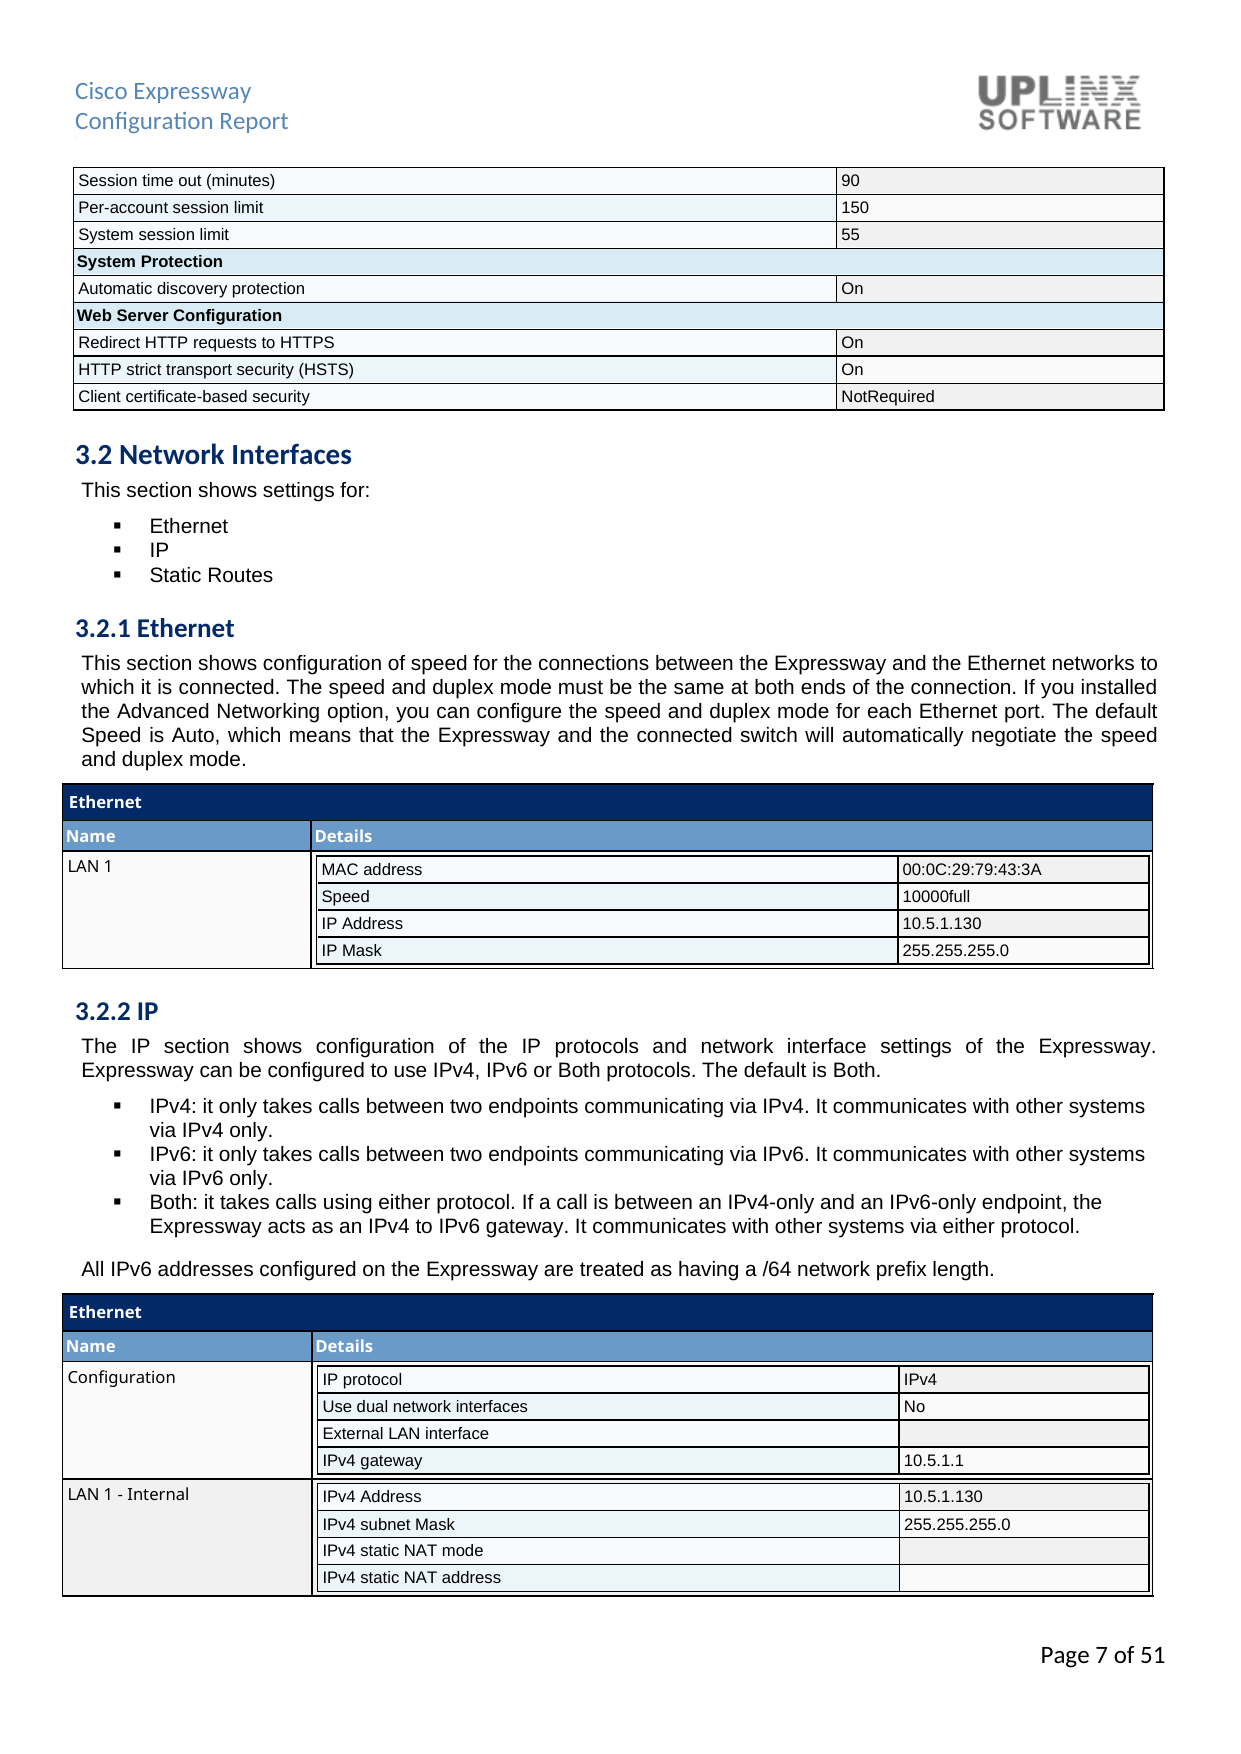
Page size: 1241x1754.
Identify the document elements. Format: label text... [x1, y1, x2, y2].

table_cell [312, 852, 1152, 968]
table_cell [313, 1362, 1152, 1478]
text Both: it takes calls using either protocol. If a call is between an IPv4-only and an IPv6-only endpoint, the Expressway acts as an IPv4 to IPv6 gateway. It communicates with other systems via either protocol. [112, 1190, 1165, 1238]
text Static Routes [112, 562, 1165, 586]
text IPv4: it only takes calls between two endpoints communicating via IPv4. It communicates with other systems via IPv4 only. [112, 1094, 1165, 1142]
table_cell 55 [837, 222, 1163, 247]
text The IP section shows configuration of the IP protocols and network interface settings of the Expressway. Expressway can be configured to use IPv4, IPv6 or Both protocols. The default is Both. [81, 1033, 1159, 1081]
subtitle 3.2.1 Ethernet [75, 611, 1165, 644]
table_cell System session limit [74, 222, 836, 247]
table_cell Client certificate-based security [74, 384, 836, 409]
text All IPv6 addresses configured on the Expressway are treated as having a /64 network prefix length. [81, 1257, 1159, 1281]
table_cell LAN 1 - Internal [63, 1480, 311, 1595]
picture [977, 74, 1143, 133]
table_cell Name [63, 821, 310, 850]
table_header Ethernet [63, 785, 1152, 820]
table_cell [313, 1480, 1152, 1595]
table_cell Configuration [63, 1362, 311, 1478]
table_cell System Protection [74, 249, 1163, 274]
text Ethernet [112, 514, 1165, 538]
table_cell Details [312, 821, 1152, 850]
table_cell On [837, 276, 1163, 301]
text IPv6: it only takes calls between two endpoints communicating via IPv6. It communicates with other systems via IPv6 only. [112, 1142, 1165, 1190]
table_cell Redirect HTTP requests to HTTPS [74, 330, 836, 355]
table_cell 150 [837, 195, 1163, 221]
table_cell Name [63, 1332, 311, 1361]
text IP [112, 538, 1165, 562]
table_cell HTTP strict transport security (HSTS) [74, 357, 836, 382]
table_cell 90 [837, 168, 1163, 193]
table_cell Details [313, 1332, 1152, 1361]
table_cell On [837, 330, 1163, 355]
table_cell NotRequired [837, 384, 1163, 409]
subtitle 3.2 Network Interfaces [75, 436, 1165, 472]
table_header Ethernet [63, 1295, 1152, 1330]
table_cell LAN 1 [63, 852, 310, 968]
table_cell Automatic discovery protection [74, 276, 836, 301]
subtitle 3.2.2 IP [75, 994, 1165, 1027]
table_cell Session time out (minutes) [74, 168, 836, 193]
table_cell Per-account session limit [74, 195, 836, 221]
table_cell Web Server Configuration [74, 303, 1163, 328]
text This section shows configuration of speed for the connections between the Expressway and the Ethernet networks to which it is connected. The speed and duplex mode must be the same at both ends of the connection. If you installed the Advanced Networking option, you can configure the speed and duplex mode for each Ethernet port. The default Speed is Auto, which means that the Expressway and the connected switch will automatically negotiate the speed and duplex mode. [81, 651, 1159, 771]
table_cell On [837, 357, 1163, 382]
text This section shows settings for: [81, 478, 1159, 502]
